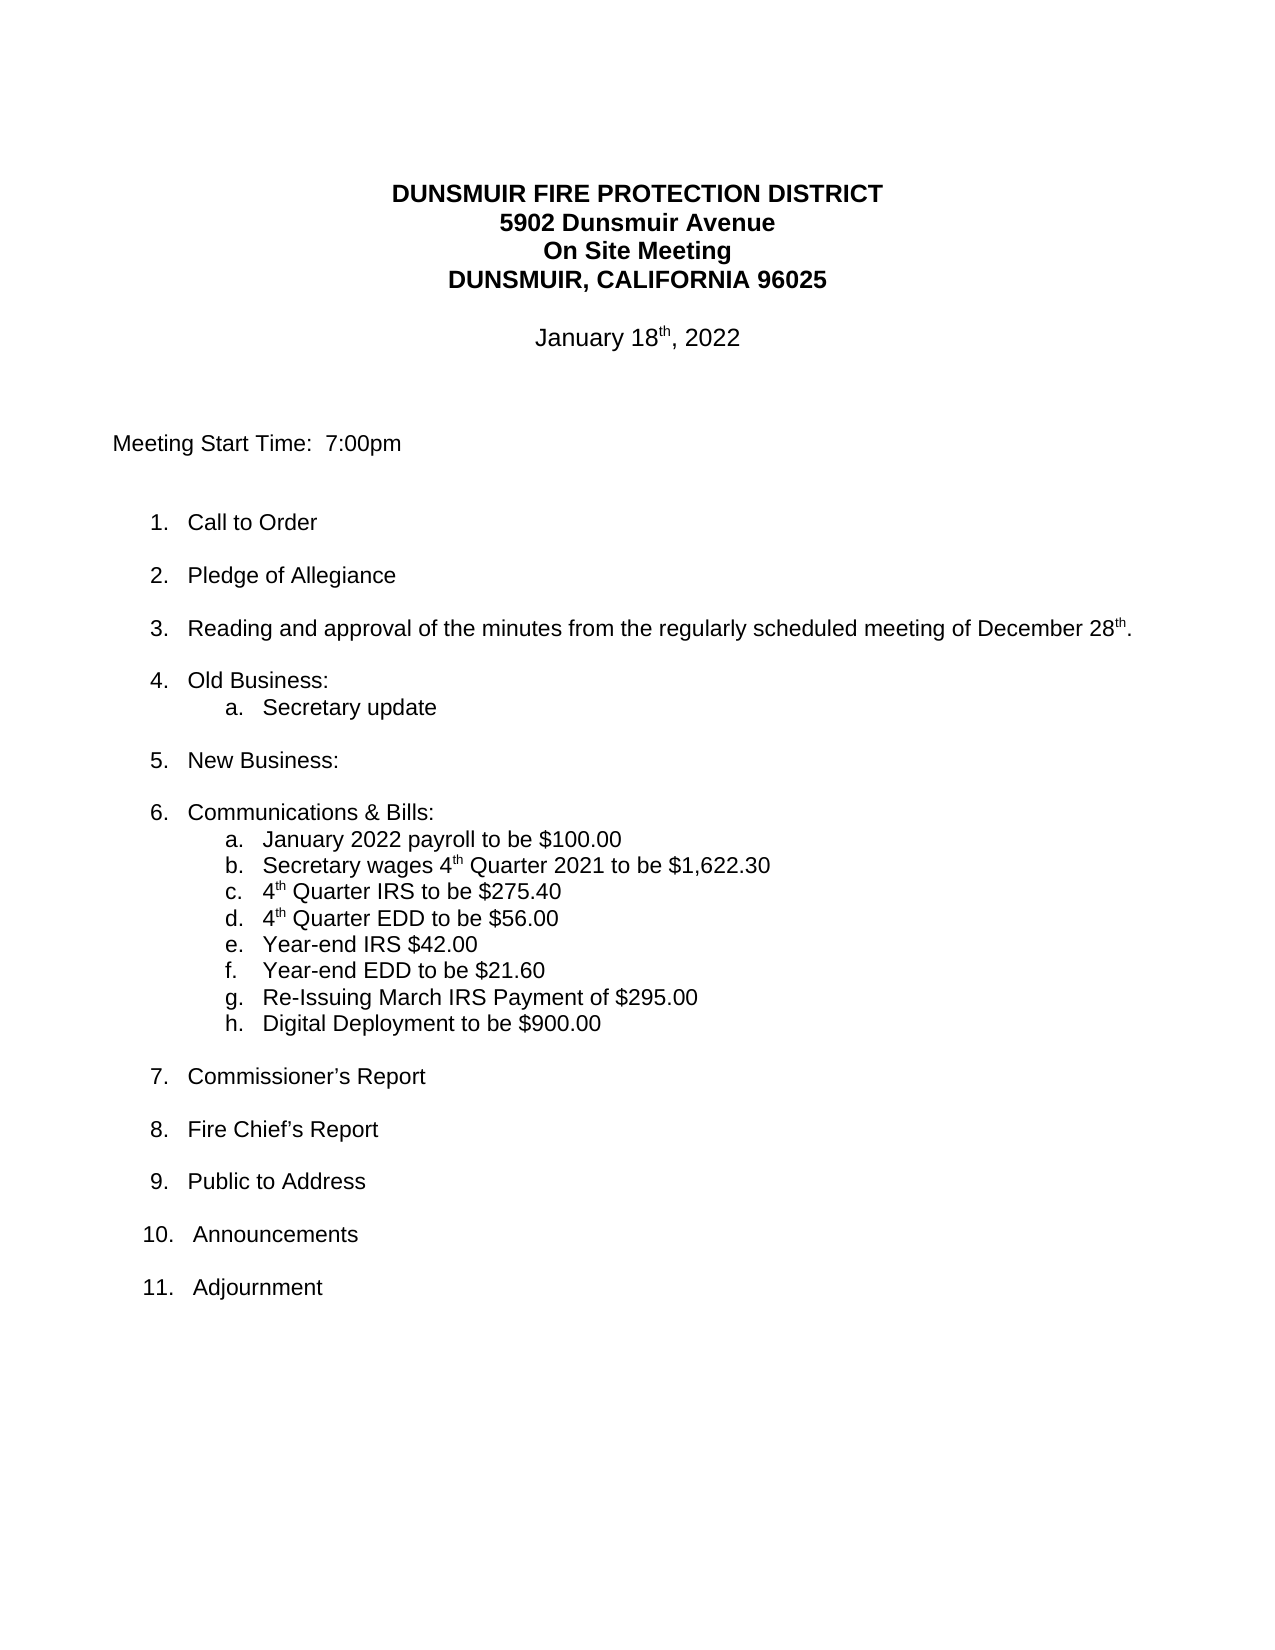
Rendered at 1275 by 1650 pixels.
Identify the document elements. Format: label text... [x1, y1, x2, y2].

list New Business: [150, 747, 1162, 773]
list Public to Address [150, 1168, 1162, 1194]
text DUNSMUIR, CALIFORNIA 96025 [112, 265, 1162, 294]
list Fire Chief’s Report [150, 1116, 1162, 1142]
text 5902 Dunsmuir Avenue [112, 207, 1162, 236]
list Adjournment [142, 1274, 1162, 1300]
list Commissioner’s Report [150, 1063, 1162, 1089]
text Meeting Start Time: 7:00pm [112, 430, 1162, 457]
list Reading and approval of the minutes from the regularly scheduled meeting of December 28th. [150, 615, 1162, 641]
text DUNSMUIR FIRE PROTECTION DISTRICT [112, 179, 1162, 207]
text January 18th, 2022 [112, 322, 1162, 351]
list Secretary wages 4th Quarter 2021 to be $1,622.30 [225, 852, 1162, 878]
list 4th Quarter IRS to be $275.40 [225, 878, 1162, 905]
list Pledge of Allegiance [150, 562, 1162, 588]
list Communications & Bills: [150, 799, 1162, 826]
list Old Business: [150, 667, 1162, 694]
list Year-end IRS $42.00 [225, 931, 1162, 957]
list Call to Order [150, 509, 1162, 536]
list Secretary update [225, 694, 1162, 720]
list 4th Quarter EDD to be $56.00 [225, 905, 1162, 931]
list Announcements [142, 1221, 1162, 1247]
list Digital Deployment to be $900.00 [225, 1010, 1162, 1036]
text On Site Meeting [112, 236, 1162, 265]
list January 2022 payroll to be $100.00 [225, 826, 1162, 852]
list Year-end EDD to be $21.60 [225, 957, 1162, 984]
list Re-Issuing March IRS Payment of $295.00 [225, 984, 1162, 1010]
